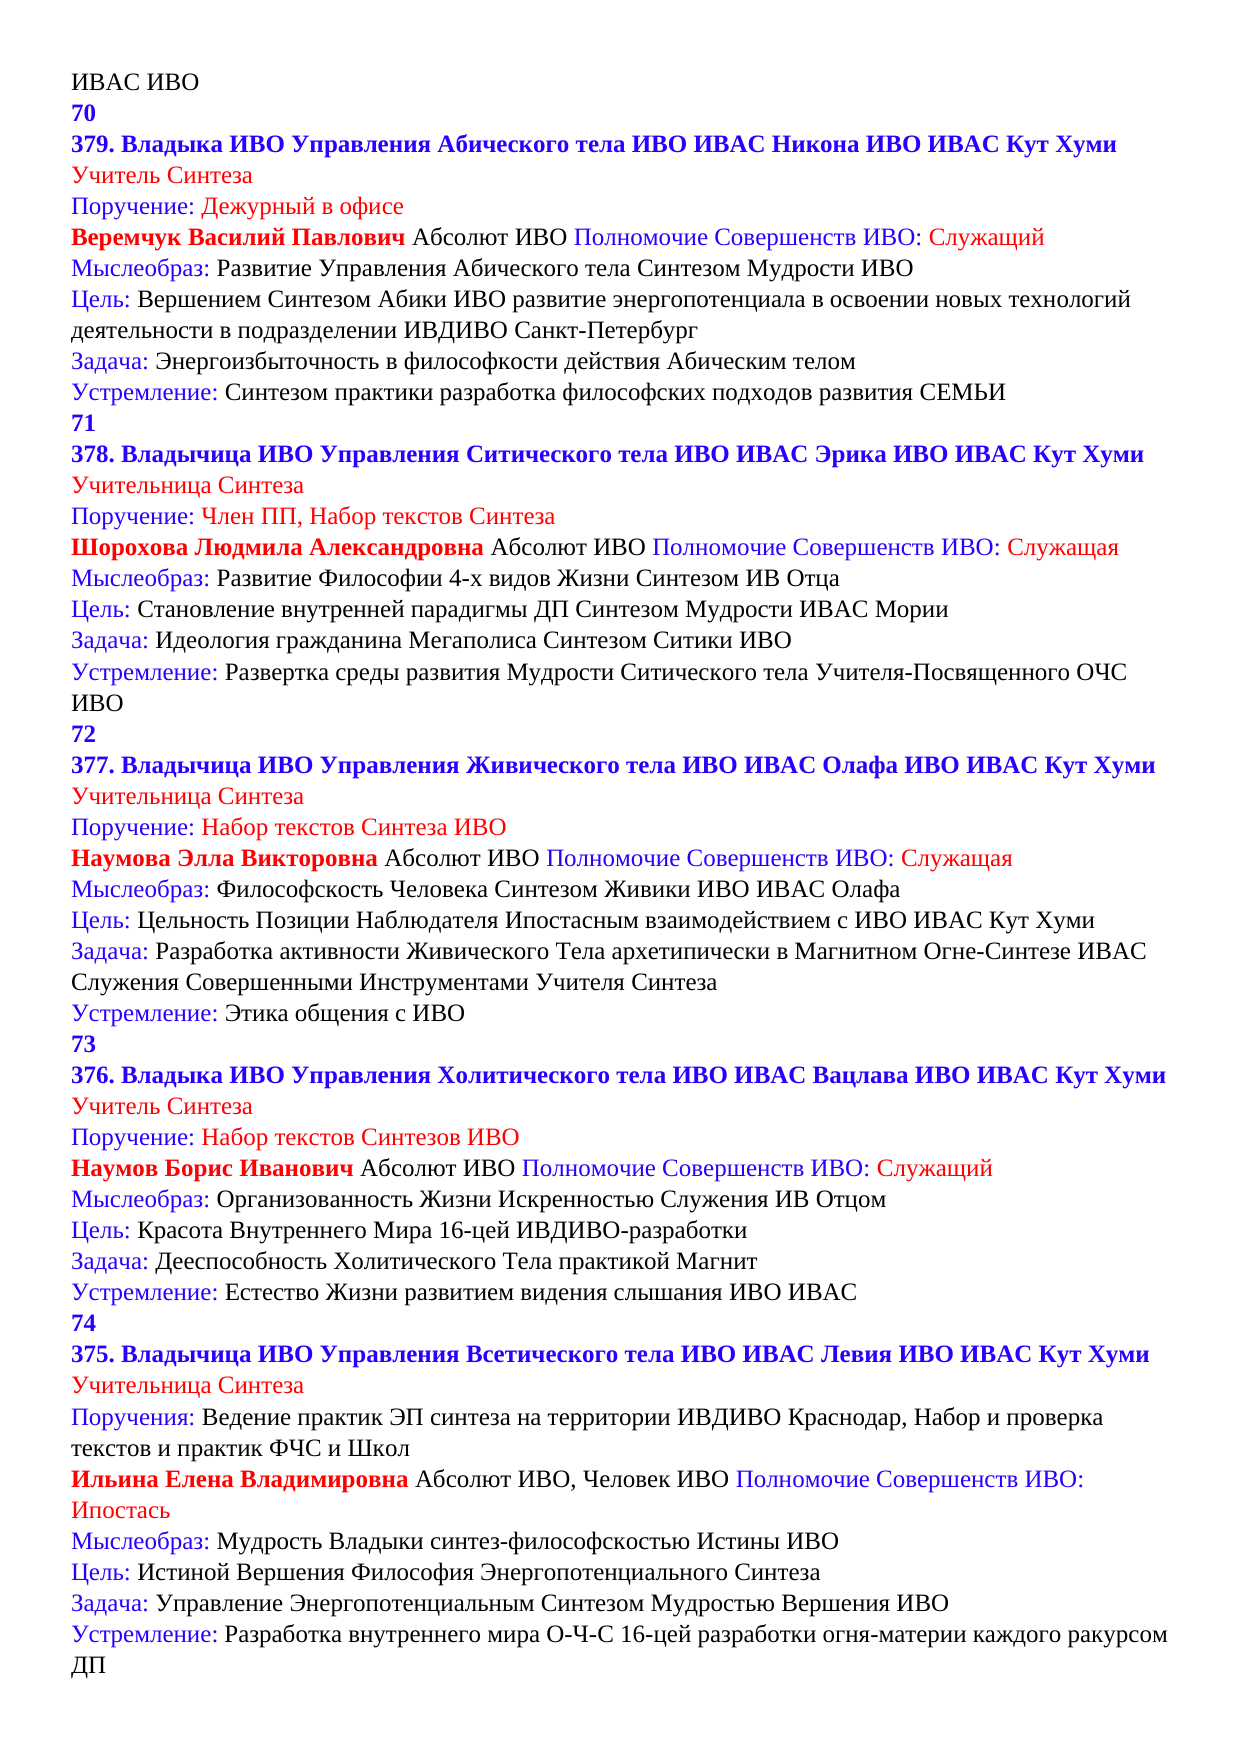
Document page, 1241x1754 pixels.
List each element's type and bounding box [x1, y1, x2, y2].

text [71, 67, 1169, 1679]
